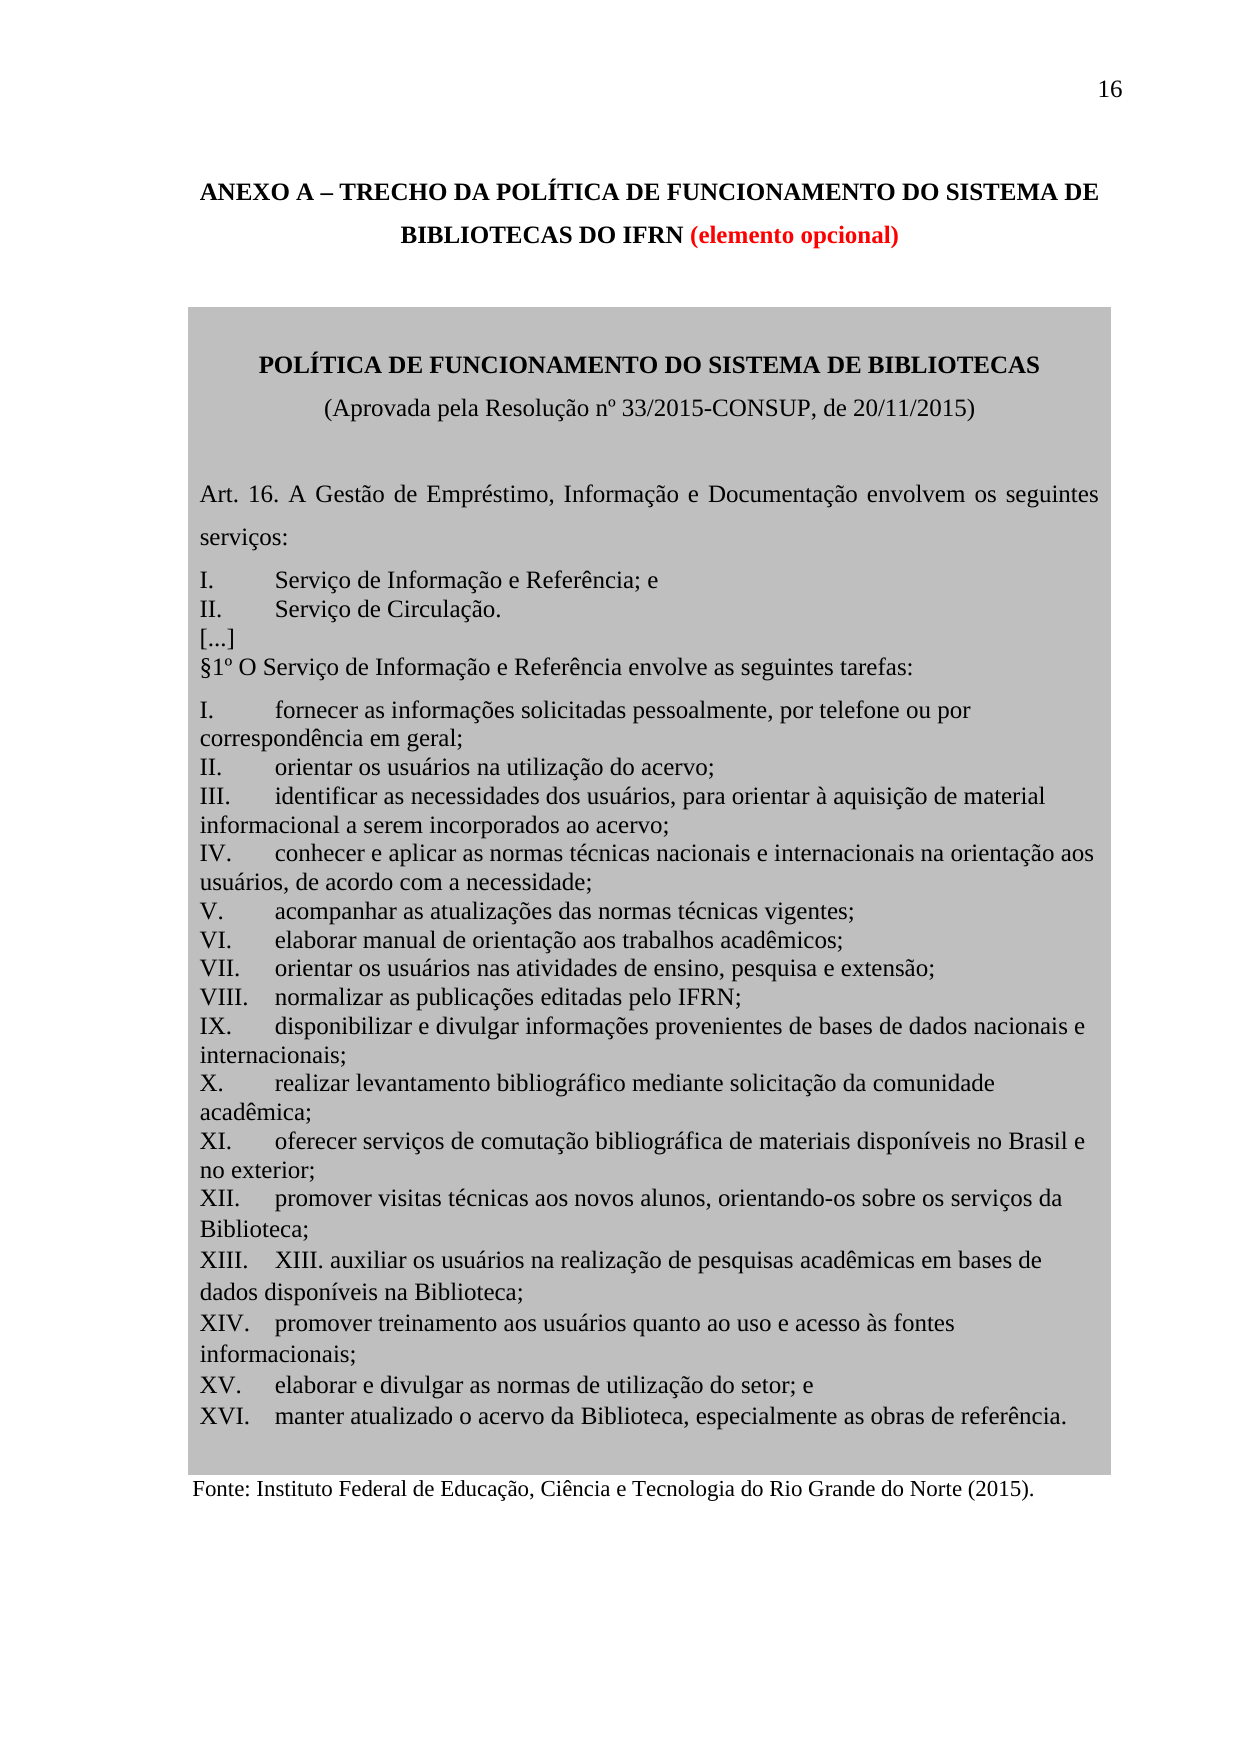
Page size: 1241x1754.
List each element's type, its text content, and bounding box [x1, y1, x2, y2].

table_header POLÍTICA DE FUNCIONAMENTO DO SISTEMA DE BIBLIOTECAS (Aprovada pela Resolução nº 33/2015-CONSUP, de 20/11/2015) Art. 16. A Gestão de Empréstimo, Informação e Documentação envolvem os seguintes serviços: Serviço de Informação e Referência; e Serviço de Circulação. [...] §1º O Serviço de Informação e Referência envolve as seguintes tarefas: fornecer as informações solicitadas pessoalmente, por telefone ou por correspondência em geral; orientar os usuários na utilização do acervo; identificar as necessidades dos usuários, para orientar à aquisição de material informacional a serem incorporados ao acervo; conhecer e aplicar as normas técnicas nacionais e internacionais na orientação aos usuários, de acordo com a necessidade; acompanhar as atualizações das normas técnicas vigentes; elaborar manual de orientação aos trabalhos acadêmicos; orientar os usuários nas atividades de ensino, pesquisa e extensão; normalizar as publicações editadas pelo IFRN; disponibilizar e divulgar informações provenientes de bases de dados nacionais e internacionais; realizar levantamento bibliográfico mediante solicitação da comunidade acadêmica; oferecer serviços de comutação bibliográfica de materiais disponíveis no Brasil e no exterior; promover visitas técnicas aos novos alunos, orientando-os sobre os serviços da Biblioteca; XIII. auxiliar os usuários na realização de pesquisas acadêmicas em bases de dados disponíveis na Biblioteca; promover treinamento aos usuários quanto ao uso e acesso às fontes informacionais; elaborar e divulgar as normas de utilização do setor; e manter atualizado o acervo da Biblioteca, especialmente as obras de referência. [188, 307, 1111, 1475]
text ANEXO A – TRECHO DA POLÍTICA DE FUNCIONAMENTO DO SISTEMA DE BIBLIOTECAS DO IFRN (elemento opcional) [177, 177, 1122, 249]
text Fonte: Instituto Federal de Educação, Ciência e Tecnologia do Rio Grande do Norte (2015). [177, 1475, 1122, 1501]
